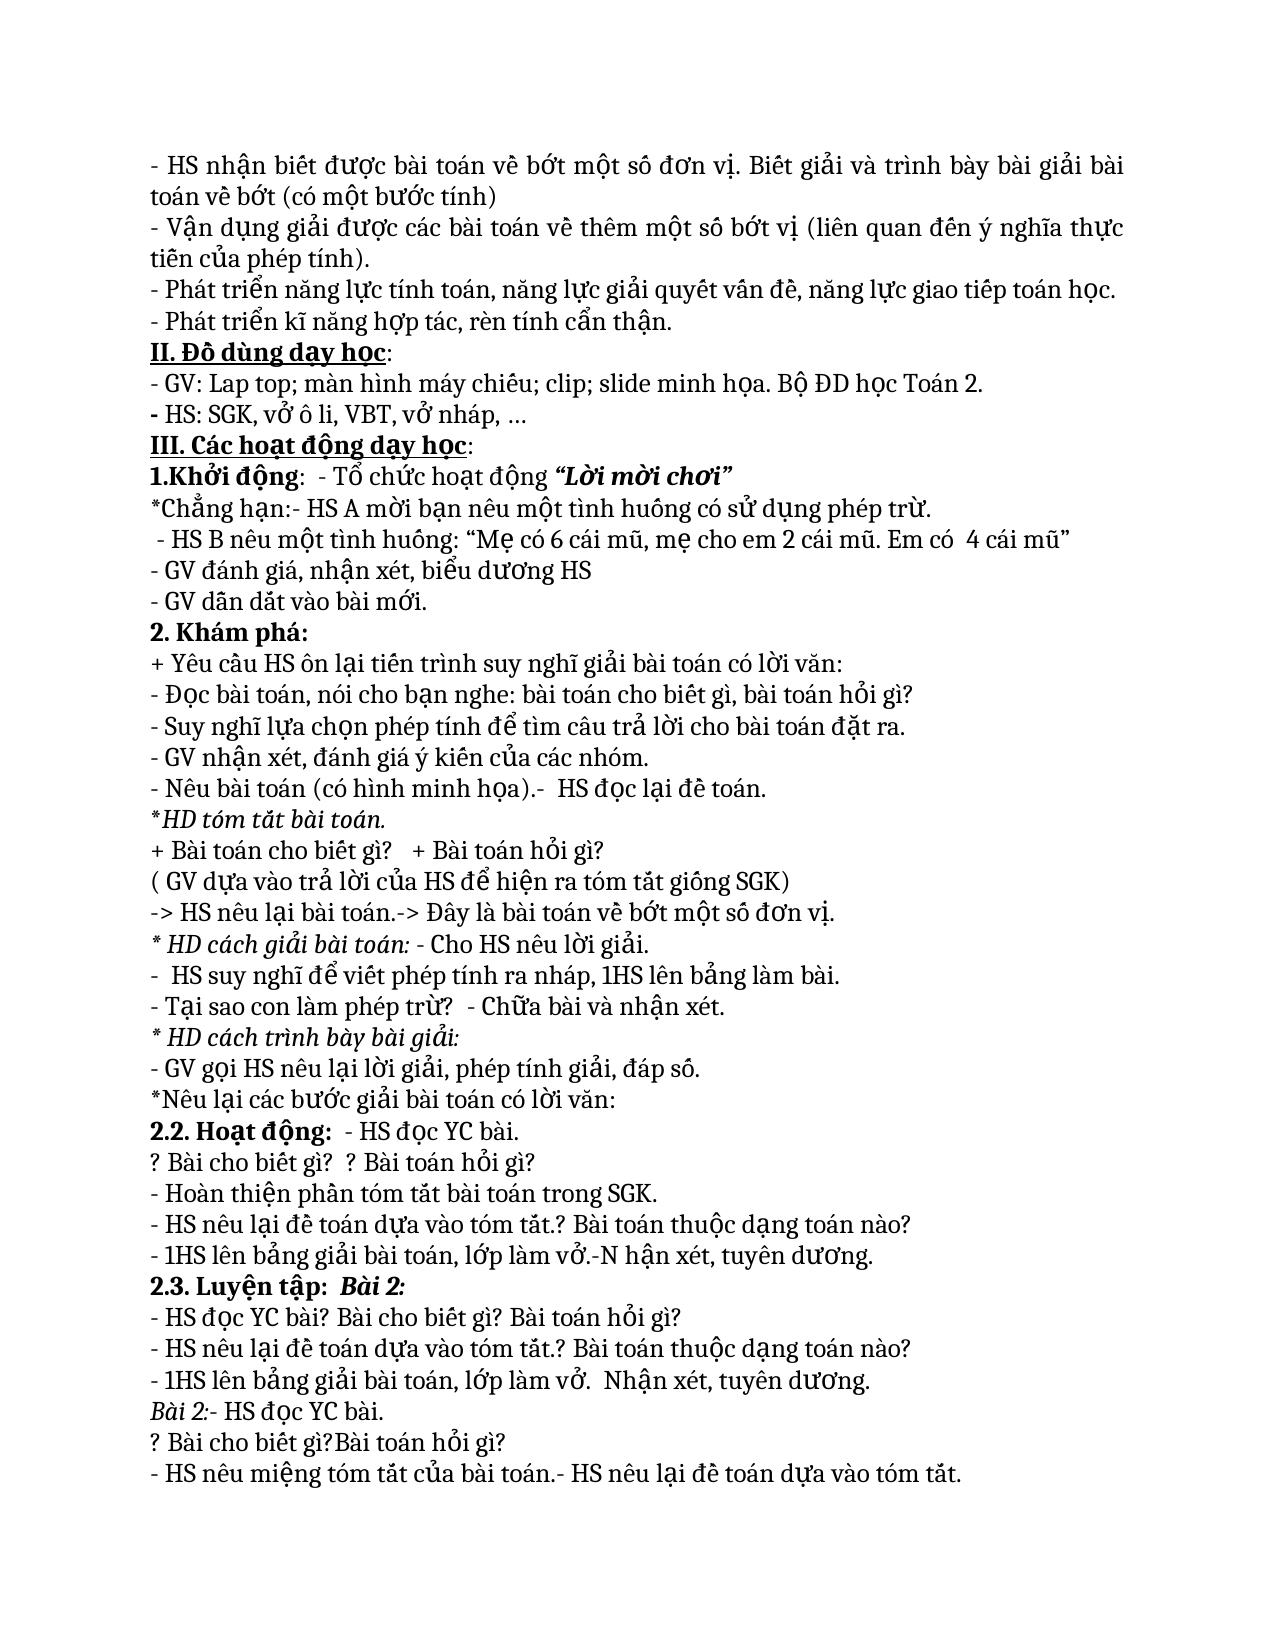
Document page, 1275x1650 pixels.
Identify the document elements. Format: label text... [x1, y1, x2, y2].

text - GV gọi HS nêu lại lời giải, phép tính giải, đáp số. [150, 1053, 1125, 1084]
text 2. Khám phá: [150, 617, 1125, 648]
text * HD cách giải bài toán: - Cho HS nêu lời giải. [150, 929, 1125, 960]
text - HS nêu lại đề toán dựa vào tóm tắt.? Bài toán thuộc dạng toán nào? [150, 1209, 1125, 1240]
text ( GV dựa vào trả lời của HS để hiện ra tóm tắt giống SGK) [150, 866, 1125, 897]
text 1.Khởi động: - Tổ chức hoạt động “Lời mời chơi” [150, 461, 1125, 493]
text *Chẳng hạn:- HS A mời bạn nêu một tình huống có sử dụng phép trừ. [150, 493, 1125, 524]
text 2.3. Luyện tập: Bài 2: [150, 1271, 1125, 1302]
text ? Bài cho biết gì? ? Bài toán hỏi gì? [150, 1147, 1125, 1178]
text 2.2. Hoạt động: - HS đọc YC bài. [150, 1116, 1125, 1147]
text - GV nhận xét, đánh giá ý kiến của các nhóm. [150, 742, 1125, 773]
text - 1HS lên bảng giải bài toán, lớp làm vở. Nhận xét, tuyên dương. [150, 1365, 1125, 1396]
text ? Bài cho biết gì?Bài toán hỏi gì? [150, 1427, 1125, 1458]
text - Đọc bài toán, nói cho bạn nghe: bài toán cho biết gì, bài toán hỏi gì? [150, 679, 1125, 711]
text - Nêu bài toán (có hình minh họa).- HS đọc lại đề toán. [150, 773, 1125, 804]
text -> HS nêu lại bài toán.-> Đây là bài toán về bớt một số đơn vị. [150, 897, 1125, 929]
text - HS: SGK, vở ô li, VBT, vở nháp, … [150, 399, 1125, 430]
text - HS suy nghĩ để viết phép tính ra nháp, 1HS lên bảng làm bài. [150, 960, 1125, 991]
text - HS nêu miệng tóm tắt của bài toán.- HS nêu lại đề toán dựa vào tóm tắt. [150, 1458, 1125, 1489]
text Bài 2:- HS đọc YC bài. [150, 1396, 1125, 1427]
text * HD cách trình bày bài giải: [150, 1022, 1125, 1053]
text - HS nhận biết được bài toán về bớt một số đơn vị. Biết giải và trình bày bài giải bài toán về bớt (có một bước tính) [150, 150, 1125, 212]
text - GV: Lap top; màn hình máy chiếu; clip; slide minh họa. Bộ ĐD học Toán 2. [150, 368, 1125, 399]
text - 1HS lên bảng giải bài toán, lớp làm vở.-N hận xét, tuyên dương. [150, 1240, 1125, 1271]
text - GV đánh giá, nhận xét, biểu dương HS [150, 555, 1125, 586]
text - HS đọc YC bài? Bài cho biết gì? Bài toán hỏi gì? [150, 1302, 1125, 1333]
text *Nêu lại các bước giải bài toán có lời văn: [150, 1084, 1125, 1116]
text - Phát triển năng lực tính toán, năng lực giải quyết vấn đề, năng lực giao tiếp toán học. [150, 274, 1125, 306]
text - Suy nghĩ lựa chọn phép tính để tìm câu trả lời cho bài toán đặt ra. [150, 711, 1125, 742]
text - Vận dụng giải được các bài toán về thêm một số bớt vị (liên quan đến ý nghĩa thực tiễn của phép tính). [150, 212, 1125, 274]
text + Bài toán cho biết gì? + Bài toán hỏi gì? [150, 835, 1125, 866]
text - HS nêu lại đề toán dựa vào tóm tắt.? Bài toán thuộc dạng toán nào? [150, 1333, 1125, 1365]
text + Yêu cầu HS ôn lại tiến trình suy nghĩ giải bài toán có lời văn: [150, 648, 1125, 679]
text III. Các hoạt động dạy học: [150, 430, 1125, 461]
text - HS B nêu một tình huống: “Mẹ có 6 cái mũ, mẹ cho em 2 cái mũ. Em có 4 cái mũ” [150, 524, 1125, 555]
text - GV dẫn dắt vào bài mới. [150, 586, 1125, 617]
text *HD tóm tắt bài toán. [150, 804, 1125, 835]
text - Tại sao con làm phép trừ? - Chữa bài và nhận xét. [150, 991, 1125, 1022]
text II. Đồ dùng dạy học: [150, 337, 1125, 368]
text - Hoàn thiện phần tóm tắt bài toán trong SGK. [150, 1178, 1125, 1209]
text - Phát triển kĩ năng hợp tác, rèn tính cẩn thận. [150, 306, 1125, 337]
